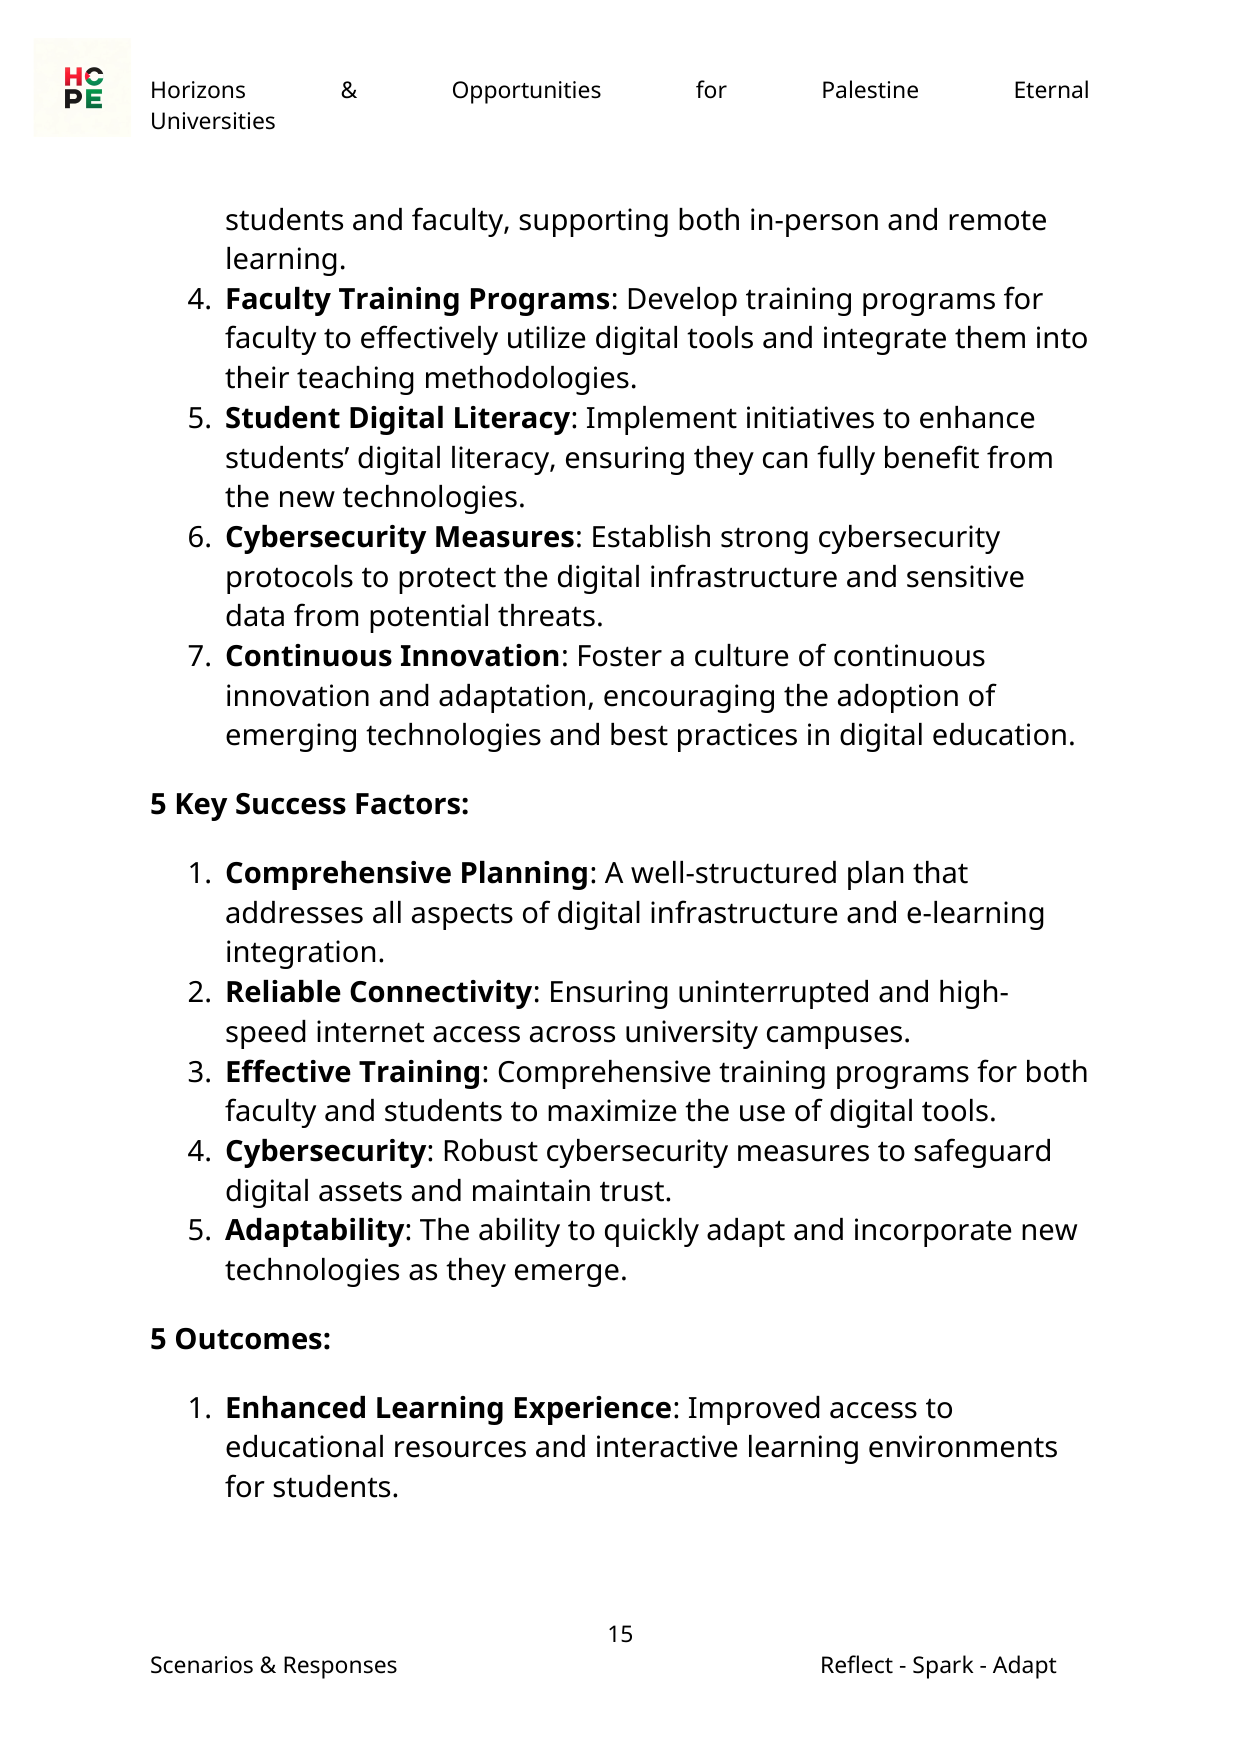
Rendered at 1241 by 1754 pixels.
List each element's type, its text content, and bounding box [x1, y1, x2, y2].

picture [33, 38, 132, 137]
list Cybersecurity Measures: Establish strong cybersecurity protocols to protect the digital infrastructure and sensitive data from potential threats. [187, 516, 1090, 635]
list Student Digital Literacy: Implement initiatives to enhance students’ digital literacy, ensuring they can fully benefit from the new technologies. [187, 397, 1090, 516]
list Effective Training: Comprehensive training programs for both faculty and students to maximize the use of digital tools. [187, 1051, 1090, 1130]
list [187, 199, 1090, 278]
list Reliable Connectivity: Ensuring uninterrupted and high-speed internet access across university campuses. [187, 971, 1090, 1051]
text 5 Key Success Factors: [150, 783, 1090, 823]
list Faculty Training Programs: Develop training programs for faculty to effectively utilize digital tools and integrate them into their teaching methodologies. [187, 278, 1090, 397]
list Enhanced Learning Experience: Improved access to educational resources and interactive learning environments for students. [187, 1387, 1090, 1506]
list Continuous Innovation: Foster a culture of continuous innovation and adaptation, encouraging the adoption of emerging technologies and best practices in digital education. [187, 635, 1090, 754]
list Cybersecurity: Robust cybersecurity measures to safeguard digital assets and maintain trust. [187, 1130, 1090, 1209]
list Comprehensive Planning: A well-structured plan that addresses all aspects of digital infrastructure and e-learning integration. [187, 852, 1090, 971]
text 5 Outcomes: [150, 1318, 1090, 1358]
list Adaptability: The ability to quickly adapt and incorporate new technologies as they emerge. [187, 1209, 1090, 1289]
